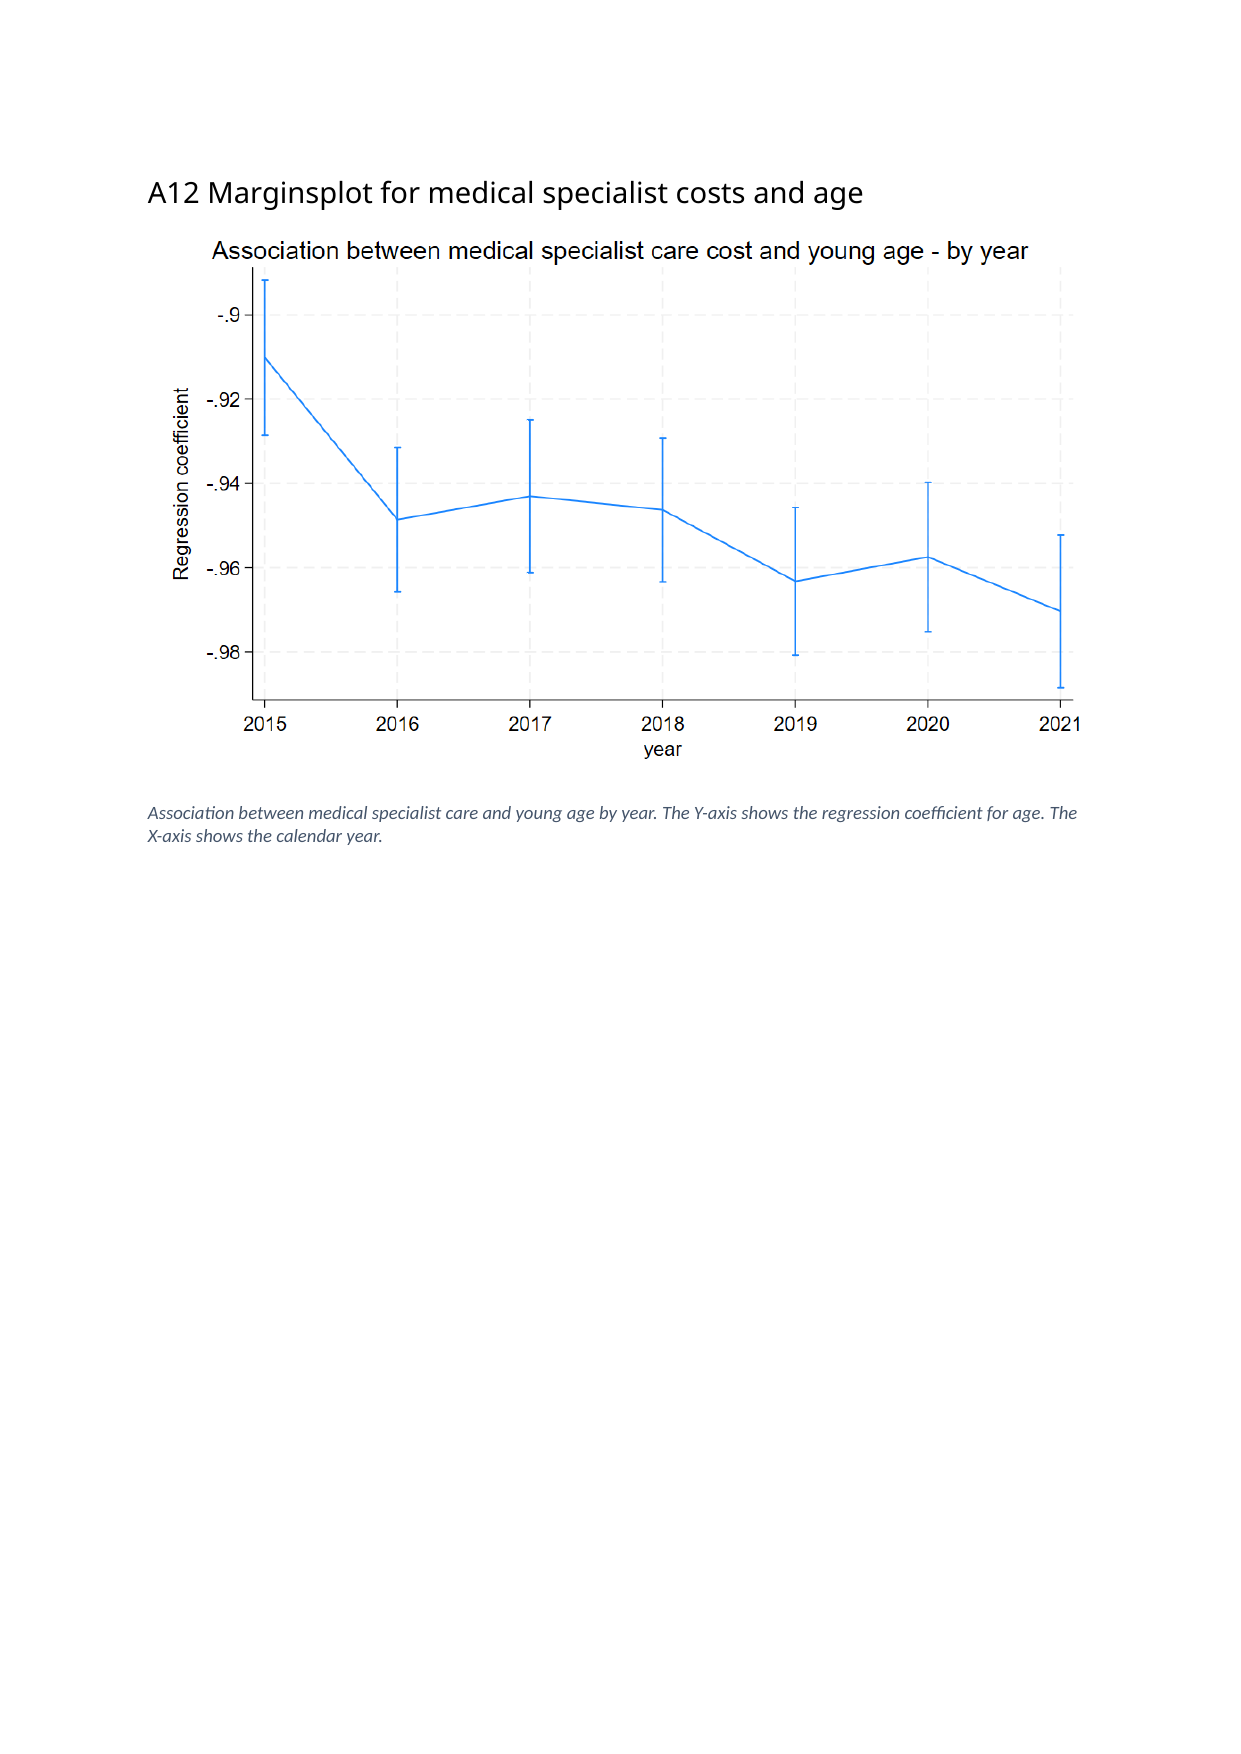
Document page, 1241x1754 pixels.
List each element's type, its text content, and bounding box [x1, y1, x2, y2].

text Association between medical specialist care and young age by year. The Y-axis shows the regression coefficient for age. The X-axis shows the calendar year. [148, 801, 1093, 847]
picture [147, 215, 1093, 783]
subtitle A12 Marginsplot for medical specialist costs and age [148, 173, 1093, 212]
